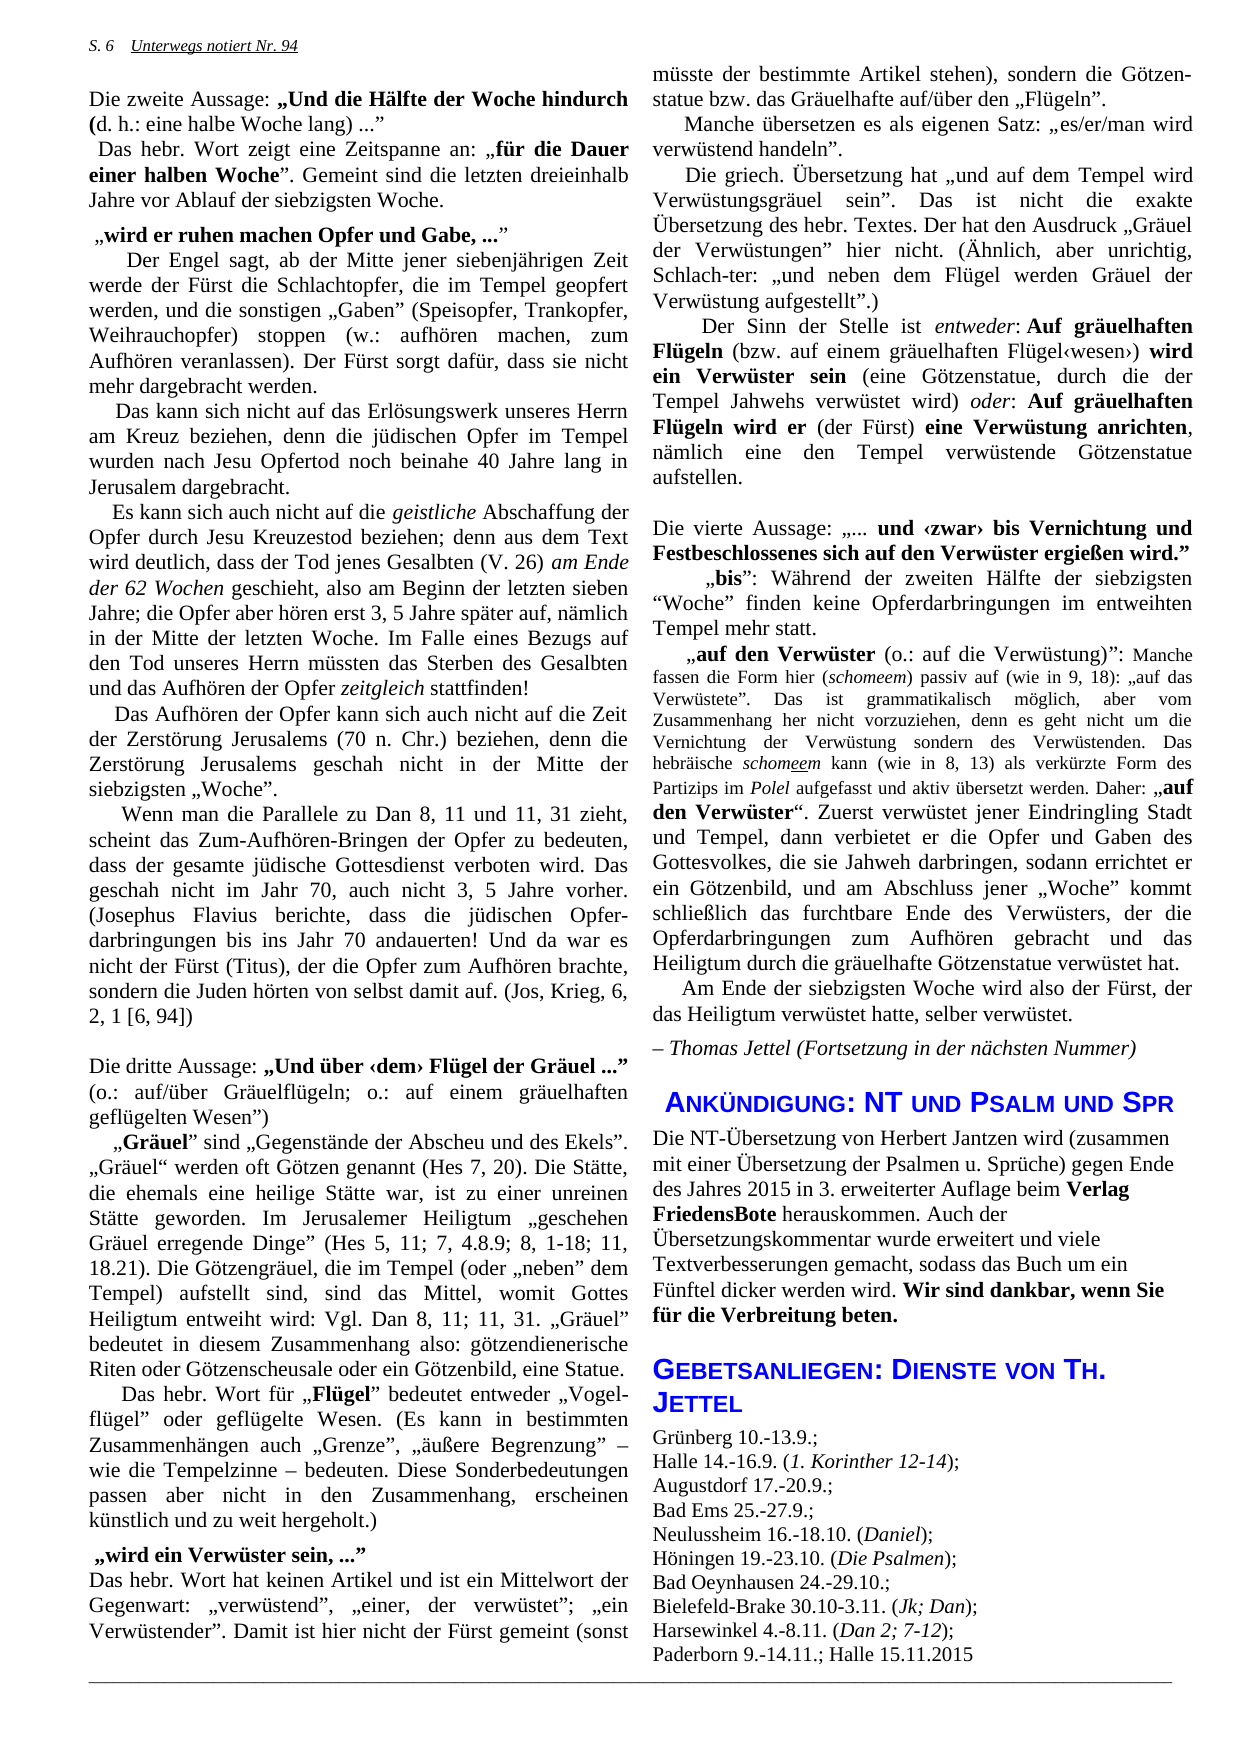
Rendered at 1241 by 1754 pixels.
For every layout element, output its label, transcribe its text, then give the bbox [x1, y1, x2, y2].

text Halle 14.-16.9. (1. Korinther 12-14); [652, 1449, 1193, 1473]
text Höningen 19.-23.10. (Die Psalmen); [652, 1546, 1193, 1570]
subtitle Ankündigung: NT und Psalm und Spr [664, 1086, 1193, 1119]
text __________________________________________________________________________________________________________________________________ [89, 1666, 1193, 1685]
text Das hebr. Wort hat keinen Artikel und ist ein Mittelwort der Gegenwart: „verwüstend”, „einer, der verwüstet”; „ein Verwüstender”. Damit ist hier nicht der Fürst gemeint (sonst müsste der bestimmte Artikel stehen), sondern die Götzen-statue bzw. das Gräuelhafte auf/über den „Flügeln”. [89, 1567, 629, 1643]
text Paderborn 9.-14.11.; Halle 15.11.2015 [652, 1642, 1193, 1666]
text „bis”: Während der zweiten Hälfte der siebzigsten “Woche” finden keine Opferdarbringungen im entweihten Tempel mehr statt. [652, 565, 1193, 641]
text Die vierte Aussage: „... und ‹zwar› bis Vernichtung und Festbeschlossenes sich auf den Verwüster ergießen wird.” [652, 514, 1193, 565]
text Das hebr. Wort für „Flügel” bedeutet entweder „Vogel-flügel” oder geflügelte Wesen. (Es kann in bestimmten Zusammenhängen auch „Grenze”, „äußere Begrenzung” – wie die Tempelzinne – bedeuten. Diese Sonderbedeutungen passen aber nicht in den Zusammenhang, erscheinen künstlich und zu weit hergeholt.) [89, 1381, 629, 1532]
text „Gräuel” sind „Gegenstände der Abscheu und des Ekels”. „Gräuel“ werden oft Götzen genannt (Hes 7, 20). Die Stätte, die ehemals eine heilige Stätte war, ist zu einer unreinen Stätte geworden. Im Jerusalemer Heiligtum „geschehen Gräuel erregende Dinge” (Hes 5, 11; 7, 4.8.9; 8, 1-18; 11, 18.21). Die Götzengräuel, die im Tempel (oder „neben” dem Tempel) aufstellt sind, sind das Mittel, womit Gottes Heiligtum entweiht wird: Vgl. Dan 8, 11; 11, 31. „Gräuel” bedeutet in diesem Zusammenhang also: götzendienerische Riten oder Götzenscheusale oder ein Götzenbild, eine Statue. [89, 1129, 629, 1381]
text Neulussheim 16.-18.10. (Daniel); [652, 1522, 1193, 1546]
text Die dritte Aussage: „Und über ‹dem› Flügel der Gräuel ...” (o.: auf/über Gräuelflügeln; o.: auf einem gräuelhaften geflügelten Wesen”) [89, 1053, 629, 1129]
text Die zweite Aussage: „Und die Hälfte der Woche hindurch (d. h.: eine halbe Woche lang) ...” [89, 86, 629, 136]
text Die griech. Übersetzung hat „und auf dem Tempel wird Verwüstungsgräuel sein”. Das ist nicht die exakte Übersetzung des hebr. Textes. Der hat den Ausdruck „Gräuel der Verwüstungen” hier nicht. (Ähnlich, aber unrichtig, Schlach-ter: „und neben dem Flügel werden Gräuel der Verwüstung aufgestellt”.) [652, 162, 1193, 313]
text Grünberg 10.-13.9.; [652, 1425, 1193, 1449]
text Harsewinkel 4.-8.11. (Dan 2; 7-12); [652, 1618, 1193, 1642]
text Das kann sich nicht auf das Erlösungswerk unseres Herrn am Kreuz beziehen, denn die jüdischen Opfer im Tempel wurden nach Jesu Opfertod noch beinahe 40 Jahre lang in Jerusalem dargebracht. [89, 398, 629, 499]
text „auf den Verwüster (o.: auf die Verwüstung)”: Manche fassen die Form hier (schomeem) passiv auf (wie in 9, 18): „auf das Verwüstete”. Das ist grammatikalisch möglich, aber vom Zusammenhang her nicht vorzuziehen, denn es geht nicht um die Vernichtung der Verwüstung sondern des Verwüstenden. Das hebräische schomeem kann (wie in 8, 13) als verkürzte Form des Partizips im Polel aufgefasst und aktiv übersetzt werden. Daher: „auf den Verwüster“. Zuerst verwüstet jener Eindringling Stadt und Tempel, dann verbietet er die Opfer und Gaben des Gottesvolkes, die sie Jahweh darbringen, sodann errichtet er ein Götzenbild, und am Abschluss jener „Woche” kommt schließlich das furchtbare Ende des Verwüsters, der die Opferdarbringungen zum Aufhören gebracht und das Heiligtum durch die gräuelhafte Götzenstatue verwüstet hat. [652, 641, 1193, 975]
text Das Aufhören der Opfer kann sich auch nicht auf die Zeit der Zerstörung Jerusalems (70 n. Chr.) beziehen, denn die Zerstörung Jerusalems geschah nicht in der Mitte der siebzigsten „Woche”. [89, 701, 629, 801]
text „wird ein Verwüster sein, ...” [89, 1542, 629, 1567]
text Bad Ems 25.-27.9.; [652, 1497, 1193, 1522]
text Augustdorf 17.-20.9.; [652, 1473, 1193, 1497]
text Wenn man die Parallele zu Dan 8, 11 und 11, 31 zieht, scheint das Zum-Aufhören-Bringen der Opfer zu bedeuten, dass der gesamte jüdische Gottesdienst verboten wird. Das geschah nicht im Jahr 70, auch nicht 3, 5 Jahre vorher. (Josephus Flavius berichte, dass die jüdischen Opfer-darbringungen bis ins Jahr 70 andauerten! Und da war es nicht der Fürst (Titus), der die Opfer zum Aufhören brachte, sondern die Juden hörten von selbst damit auf. (Jos, Krieg, 6, 2, 1 [6, 94]) [89, 801, 629, 1028]
text Es kann sich auch nicht auf die geistliche Abschaffung der Opfer durch Jesu Kreuzestod beziehen; denn aus dem Text wird deutlich, dass der Tod jenes Gesalbten (V. 26) am Ende der 62 Wochen geschieht, also am Beginn der letzten sieben Jahre; die Opfer aber hören erst 3, 5 Jahre später auf, nämlich in der Mitte der letzten Woche. Im Falle eines Bezugs auf den Tod unseres Herrn müssten das Sterben des Gesalbten und das Aufhören der Opfer zeitgleich stattfinden! [89, 499, 629, 701]
text Das hebr. Wort zeigt eine Zeitspanne an: „für die Dauer einer halben Woche”. Gemeint sind die letzten dreieinhalb Jahre vor Ablauf der siebzigsten Woche. [89, 136, 629, 212]
text Der Sinn der Stelle ist entweder: Auf gräuelhaften Flügeln (bzw. auf einem gräuelhaften Flügel‹wesen›) wird ein Verwüster sein (eine Götzenstatue, durch die der Tempel Jahwehs verwüstet wird) oder: Auf gräuelhaften Flügeln wird er (der Fürst) eine Verwüstung anrichten, nämlich eine den Tempel verwüstende Götzenstatue aufstellen. [652, 313, 1193, 489]
subtitle Gebetsanliegen: Dienste von Th. Jettel [652, 1352, 1193, 1419]
text Das hebr. Wort hat keinen Artikel und ist ein Mittelwort der Gegenwart: „verwüstend”, „einer, der verwüstet”; „ein Verwüstender”. Damit ist hier nicht der Fürst gemeint (sonst müsste der bestimmte Artikel stehen), sondern die Götzen-statue bzw. das Gräuelhafte auf/über den „Flügeln”. [652, 61, 1193, 111]
text Bielefeld-Brake 30.10-3.11. (Jk; Dan); [652, 1594, 1193, 1618]
text Manche übersetzen es als eigenen Satz: „es/er/man wird verwüstend handeln”. [652, 111, 1193, 162]
text Die NT-Übersetzung von Herbert Jantzen wird (zusammen mit einer Übersetzung der Psalmen u. Sprüche) gegen Ende des Jahres 2015 in 3. erweiterter Auflage beim Verlag FriedensBote herauskommen. Auch der Übersetzungskommentar wurde erweitert und viele Textverbesserungen gemacht, sodass das Buch um ein Fünftel dicker werden wird. Wir sind dankbar, wenn Sie für die Verbreitung beten. [652, 1125, 1193, 1327]
text „wird er ruhen machen Opfer und Gabe, ...” [89, 222, 629, 247]
text – Thomas Jettel (Fortsetzung in der nächsten Nummer) [652, 1035, 1193, 1061]
text Bad Oeynhausen 24.-29.10.; [652, 1570, 1193, 1594]
text Der Engel sagt, ab der Mitte jener siebenjährigen Zeit werde der Fürst die Schlachtopfer, die im Tempel geopfert werden, und die sonstigen „Gaben” (Speisopfer, Trankopfer, Weihrauchopfer) stoppen (w.: aufhören machen, zum Aufhören veranlassen). Der Fürst sorgt dafür, dass sie nicht mehr dargebracht werden. [89, 247, 629, 398]
text Am Ende der siebzigsten Woche wird also der Fürst, der das Heiligtum verwüstet hatte, selber verwüstet. [652, 975, 1193, 1026]
